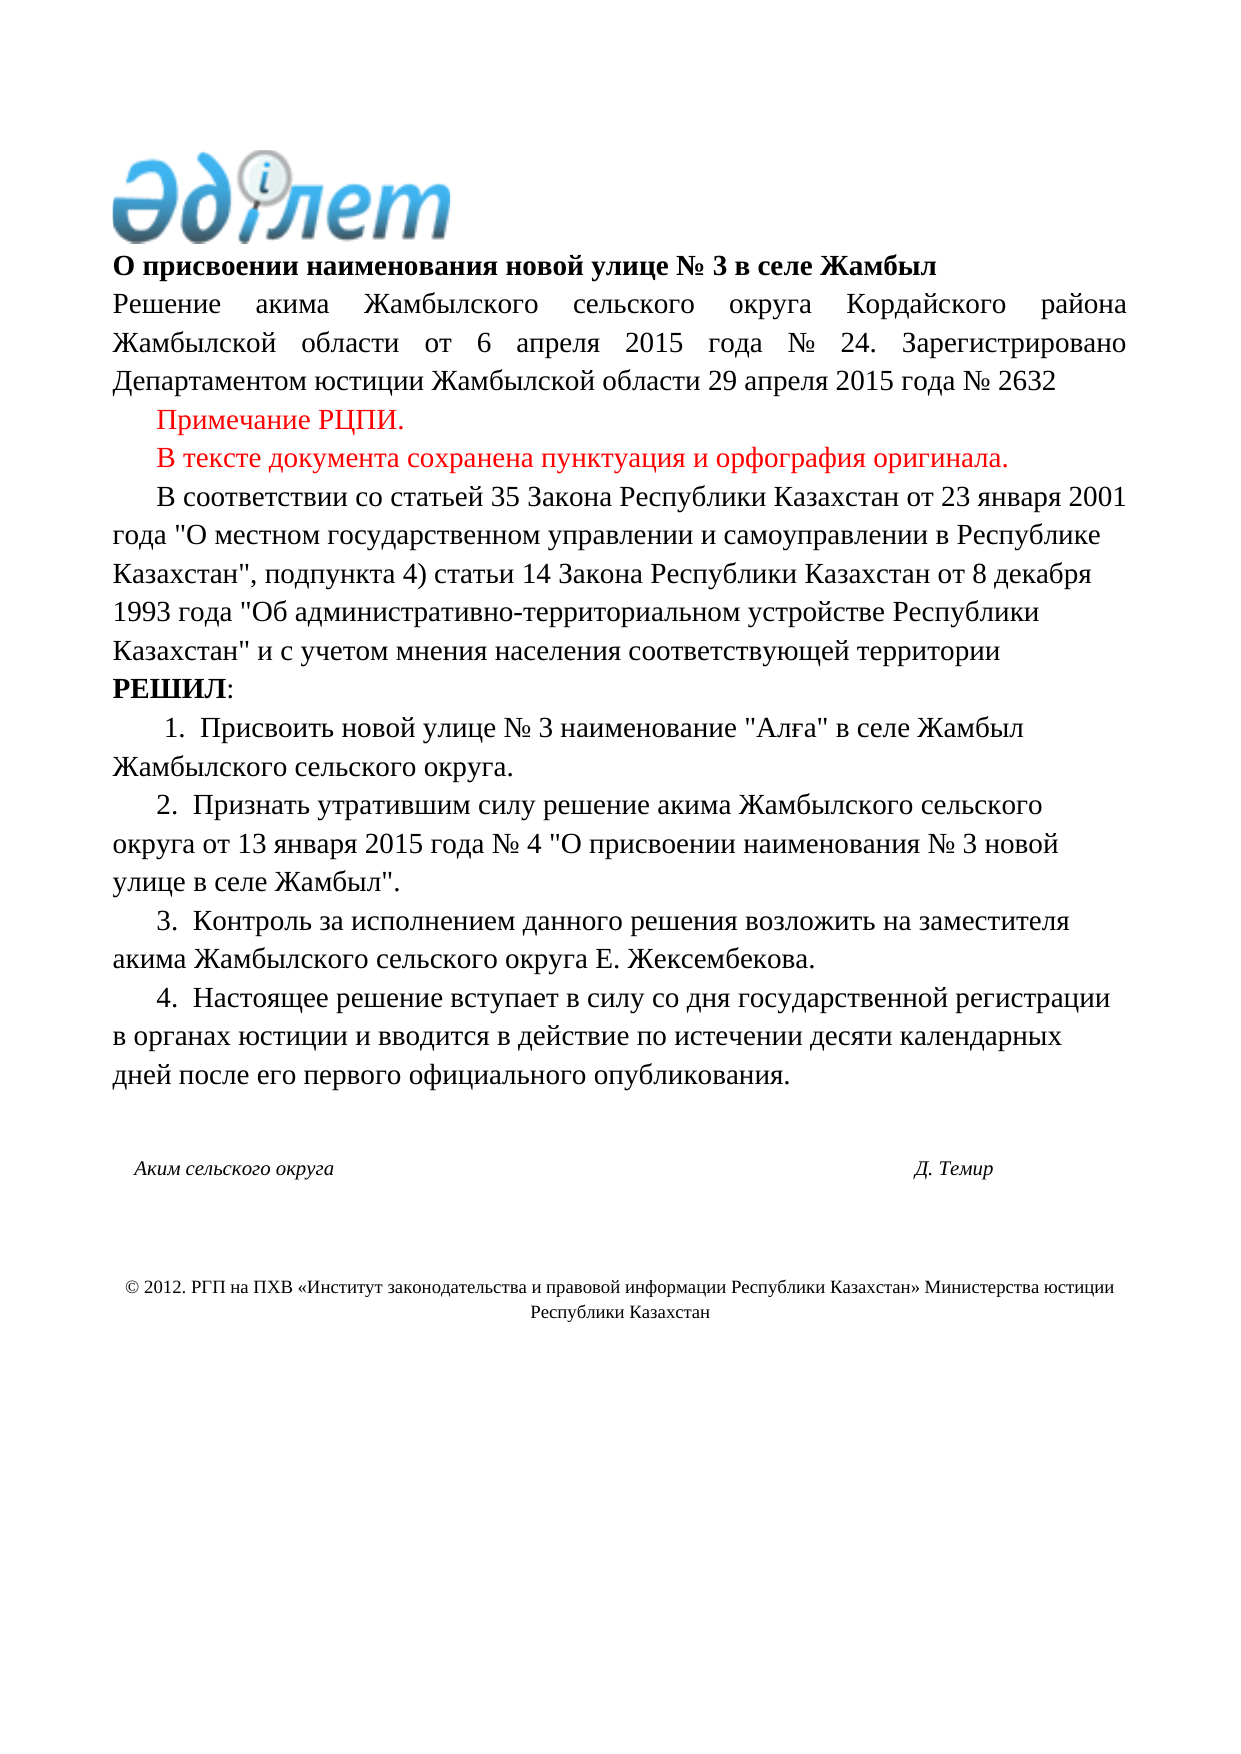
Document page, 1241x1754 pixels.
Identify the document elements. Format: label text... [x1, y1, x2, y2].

table_header Д. Темир [913, 1155, 1240, 1186]
table_header Аким сельского округа [101, 1155, 913, 1186]
text Примечание РЦПИ. В тексте документа сохранена пунктуация и орфография оригинала. В соответствии со статьей 35 Закона Республики Казахстан от 23 января 2001 года "О местном государственном управлении и самоуправлении в Республике Казахстан", подпункта 4) статьи 14 Закона Республики Казахстан от 8 декабря 1993 года "Об административно-территориальном устройстве Республики Казахстан" и с учетом мнения населения соответствующей территории РЕШИЛ: 1. Присвоить новой улице № 3 наименование "Алға" в селе Жамбыл Жамбылского сельского округа. 2. Признать утратившим силу решение акима Жамбылского сельского округа от 13 января 2015 года № 4 "О присвоении наименования № 3 новой улице в селе Жамбыл". 3. Контроль за исполнением данного решения возложить на заместителя акима Жамбылского сельского округа Е. Жексембекова. 4. Настоящее решение вступает в силу со дня государственной регистрации в органах юстиции и вводится в действие по истечении десяти календарных дней после его первого официального опубликования. [112, 402, 1128, 1151]
text © 2012. РГП на ПХВ «Институт законодательства и правовой информации Республики Казахстан» Министерства юстиции Республики Казахстан [112, 1276, 1128, 1323]
text Решение акима Жамбылского сельского округа Кордайского района Жамбылской области от 6 апреля 2015 года № 24. Зарегистрировано Департаментом юстиции Жамбылской области 29 апреля 2015 года № 2632 [112, 286, 1128, 397]
text О присвоении наименования новой улице № 3 в селе Жамбыл [112, 248, 1128, 281]
picture [112, 150, 451, 244]
